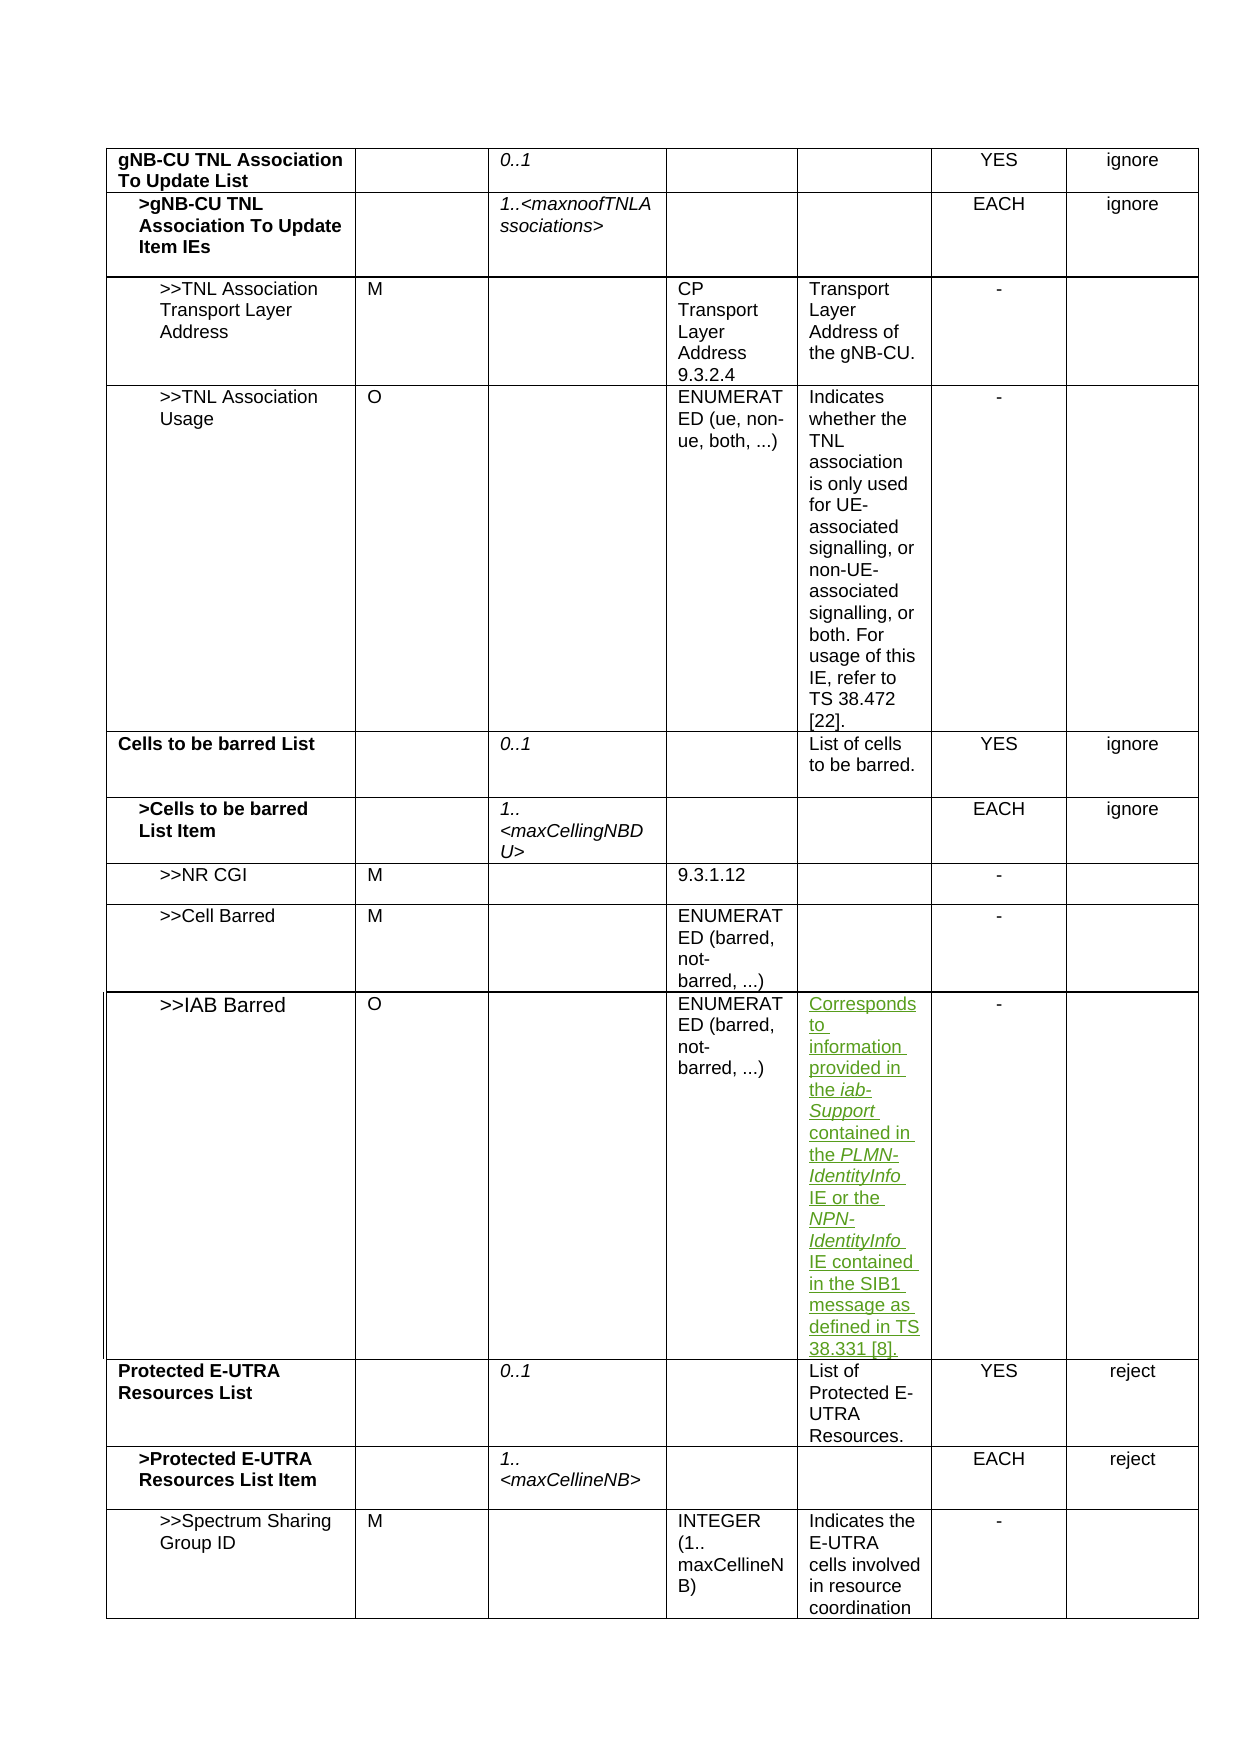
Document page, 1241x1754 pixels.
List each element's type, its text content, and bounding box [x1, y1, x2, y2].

table_cell YES [932, 149, 1066, 192]
table_cell [667, 732, 797, 797]
table_cell >>NR CGI [107, 864, 355, 904]
table_cell - [932, 1510, 1066, 1618]
table_cell ENUMERATED (barred, not-barred, ...) [667, 993, 797, 1359]
table_cell Cells to be barred List [107, 732, 355, 797]
table_cell >>TNL Association Usage [107, 386, 355, 731]
table_cell [667, 1447, 797, 1509]
table_cell >Cells to be barred List Item [107, 798, 355, 863]
table_cell YES [932, 1360, 1066, 1446]
table_cell [1067, 905, 1198, 991]
table_cell [356, 149, 488, 192]
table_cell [667, 1510, 797, 1618]
table_cell 1.. <maxCellingNBDU> [489, 798, 666, 863]
table_cell [356, 1360, 488, 1446]
table_cell - [932, 993, 1066, 1359]
table_cell [798, 905, 931, 991]
table_cell [1067, 278, 1198, 385]
table_cell [1067, 993, 1198, 1359]
table_cell Transport Layer Address of the gNB-CU. [798, 278, 931, 385]
table_cell [489, 993, 666, 1359]
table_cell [107, 278, 355, 385]
table_cell ENUMERATED (ue, non-ue, both, ...) [667, 386, 797, 731]
table_cell [489, 905, 666, 991]
table_cell ignore [1067, 798, 1198, 863]
table_cell 9.3.1.12 [667, 864, 797, 904]
table_cell ignore [1067, 193, 1198, 276]
table_cell 0..1 [489, 149, 666, 192]
table_cell >Protected E-UTRA Resources List Item [107, 1447, 355, 1509]
table_cell [489, 386, 666, 731]
table_cell List of cells to be barred. [798, 732, 931, 797]
table_cell reject [1067, 1360, 1198, 1446]
table_cell ENUMERATED (barred, not-barred, ...) [667, 905, 797, 991]
table_cell [798, 798, 931, 863]
table_cell M [356, 905, 488, 991]
table_cell O [356, 993, 488, 1359]
table_cell ignore [1067, 149, 1198, 192]
table_cell [798, 993, 931, 1359]
table_cell EACH [932, 798, 1066, 863]
table_cell [667, 1360, 797, 1446]
table_cell [667, 149, 797, 192]
table_cell [356, 732, 488, 797]
table_cell 1..<maxnoofTNLAssociations> [489, 193, 666, 276]
table_cell [356, 193, 488, 276]
table_cell gNB-CU TNL Association To Update List [107, 149, 355, 192]
table_cell 0..1 [489, 1360, 666, 1446]
table_cell [356, 798, 488, 863]
table_cell [1067, 1510, 1198, 1618]
table_cell EACH [932, 193, 1066, 276]
table_cell YES [932, 732, 1066, 797]
table_cell [798, 149, 931, 192]
table_cell [667, 193, 797, 276]
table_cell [798, 1510, 931, 1618]
table_cell >>Cell Barred [107, 905, 355, 991]
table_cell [107, 1510, 355, 1618]
table_cell [798, 193, 931, 276]
table_cell List of Protected E-UTRA Resources. [798, 1360, 931, 1446]
table_cell [798, 864, 931, 904]
table_cell - [932, 905, 1066, 991]
table_cell M [356, 864, 488, 904]
table_cell - [932, 386, 1066, 731]
table_cell - [932, 278, 1066, 385]
table_cell [1067, 386, 1198, 731]
table_cell [667, 798, 797, 863]
table_cell 1.. <maxCellineNB> [489, 1447, 666, 1509]
table_cell Protected E-UTRA Resources List [107, 1360, 355, 1446]
table_cell EACH [932, 1447, 1066, 1509]
table_cell [489, 864, 666, 904]
table_cell [798, 1447, 931, 1509]
table_cell M [356, 1510, 488, 1618]
table_cell M [356, 278, 488, 385]
table_cell ignore [1067, 732, 1198, 797]
table_cell CP Transport Layer Address 9.3.2.4 [667, 278, 797, 385]
table_cell [489, 278, 666, 385]
table_cell [1067, 864, 1198, 904]
table_cell [489, 1510, 666, 1618]
table_cell >>IAB Barred [107, 993, 355, 1359]
table_cell - [932, 864, 1066, 904]
table_cell reject [1067, 1447, 1198, 1509]
table_cell >gNB-CU TNL Association To Update Item IEs [107, 193, 355, 276]
table_cell 0..1 [489, 732, 666, 797]
table_cell O [356, 386, 488, 731]
table_cell [356, 1447, 488, 1509]
